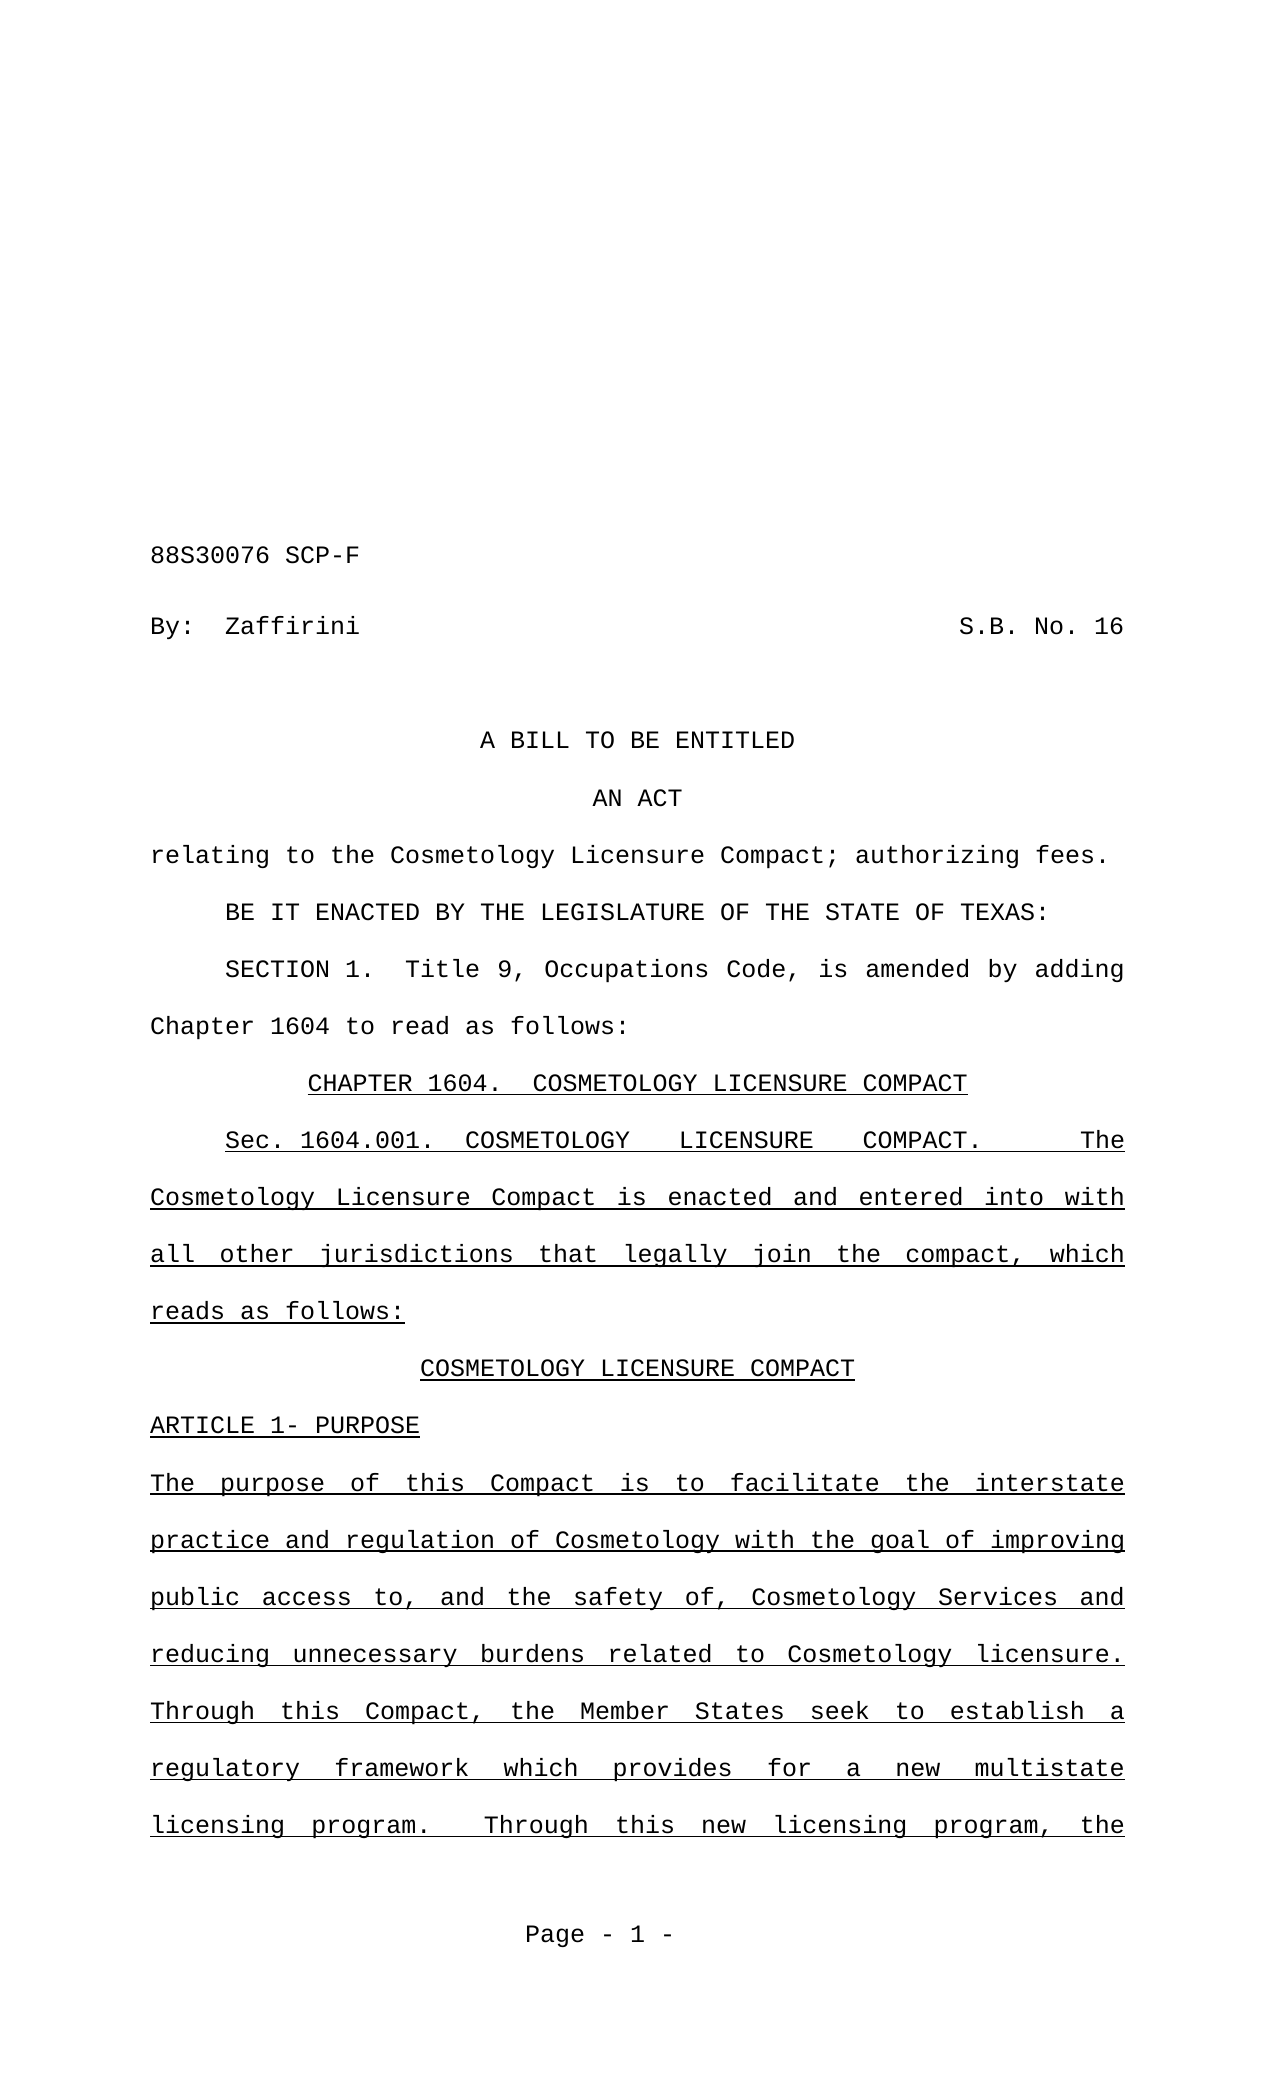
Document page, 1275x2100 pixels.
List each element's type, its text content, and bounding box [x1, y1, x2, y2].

text COSMETOLOGY LICENSURE COMPACT [150, 1356, 1125, 1384]
text CHAPTER 1604. COSMETOLOGY LICENSURE COMPACT [150, 1070, 1125, 1099]
text Sec. 1604.001. COSMETOLOGY LICENSURE COMPACT. The Cosmetology Licensure Compact is enacted and entered into with all other jurisdictions that legally join the compact, which reads as follows: [150, 1210, 1125, 1265]
text ARTICLE 1- PURPOSE [150, 1413, 1125, 1441]
text AN ACT [150, 785, 1125, 813]
text By: Zaffirini S.B. No. 16 [150, 614, 1125, 642]
text SECTION 1. Title 9, Occupations Code, is amended by adding Chapter 1604 to read as follows: [150, 956, 1125, 1042]
text Sec. 1604.001. COSMETOLOGY LICENSURE COMPACT. The Cosmetology Licensure Compact is enacted and entered into with all other jurisdictions that legally join the compact, which reads as follows: [150, 1267, 1125, 1327]
text relating to the Cosmetology Licensure Compact; authorizing fees. [150, 842, 1125, 871]
text BE IT ENACTED BY THE LEGISLATURE OF THE STATE OF TEXAS: [150, 899, 1125, 928]
text 88S30076 SCP-F [150, 542, 1125, 571]
text Sec. 1604.001. COSMETOLOGY LICENSURE COMPACT. The Cosmetology Licensure Compact is enacted and entered into with all other jurisdictions that legally join the compact, which reads as follows: [150, 1127, 1125, 1208]
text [150, 1780, 1125, 1836]
text A BILL TO BE ENTITLED [150, 728, 1125, 756]
